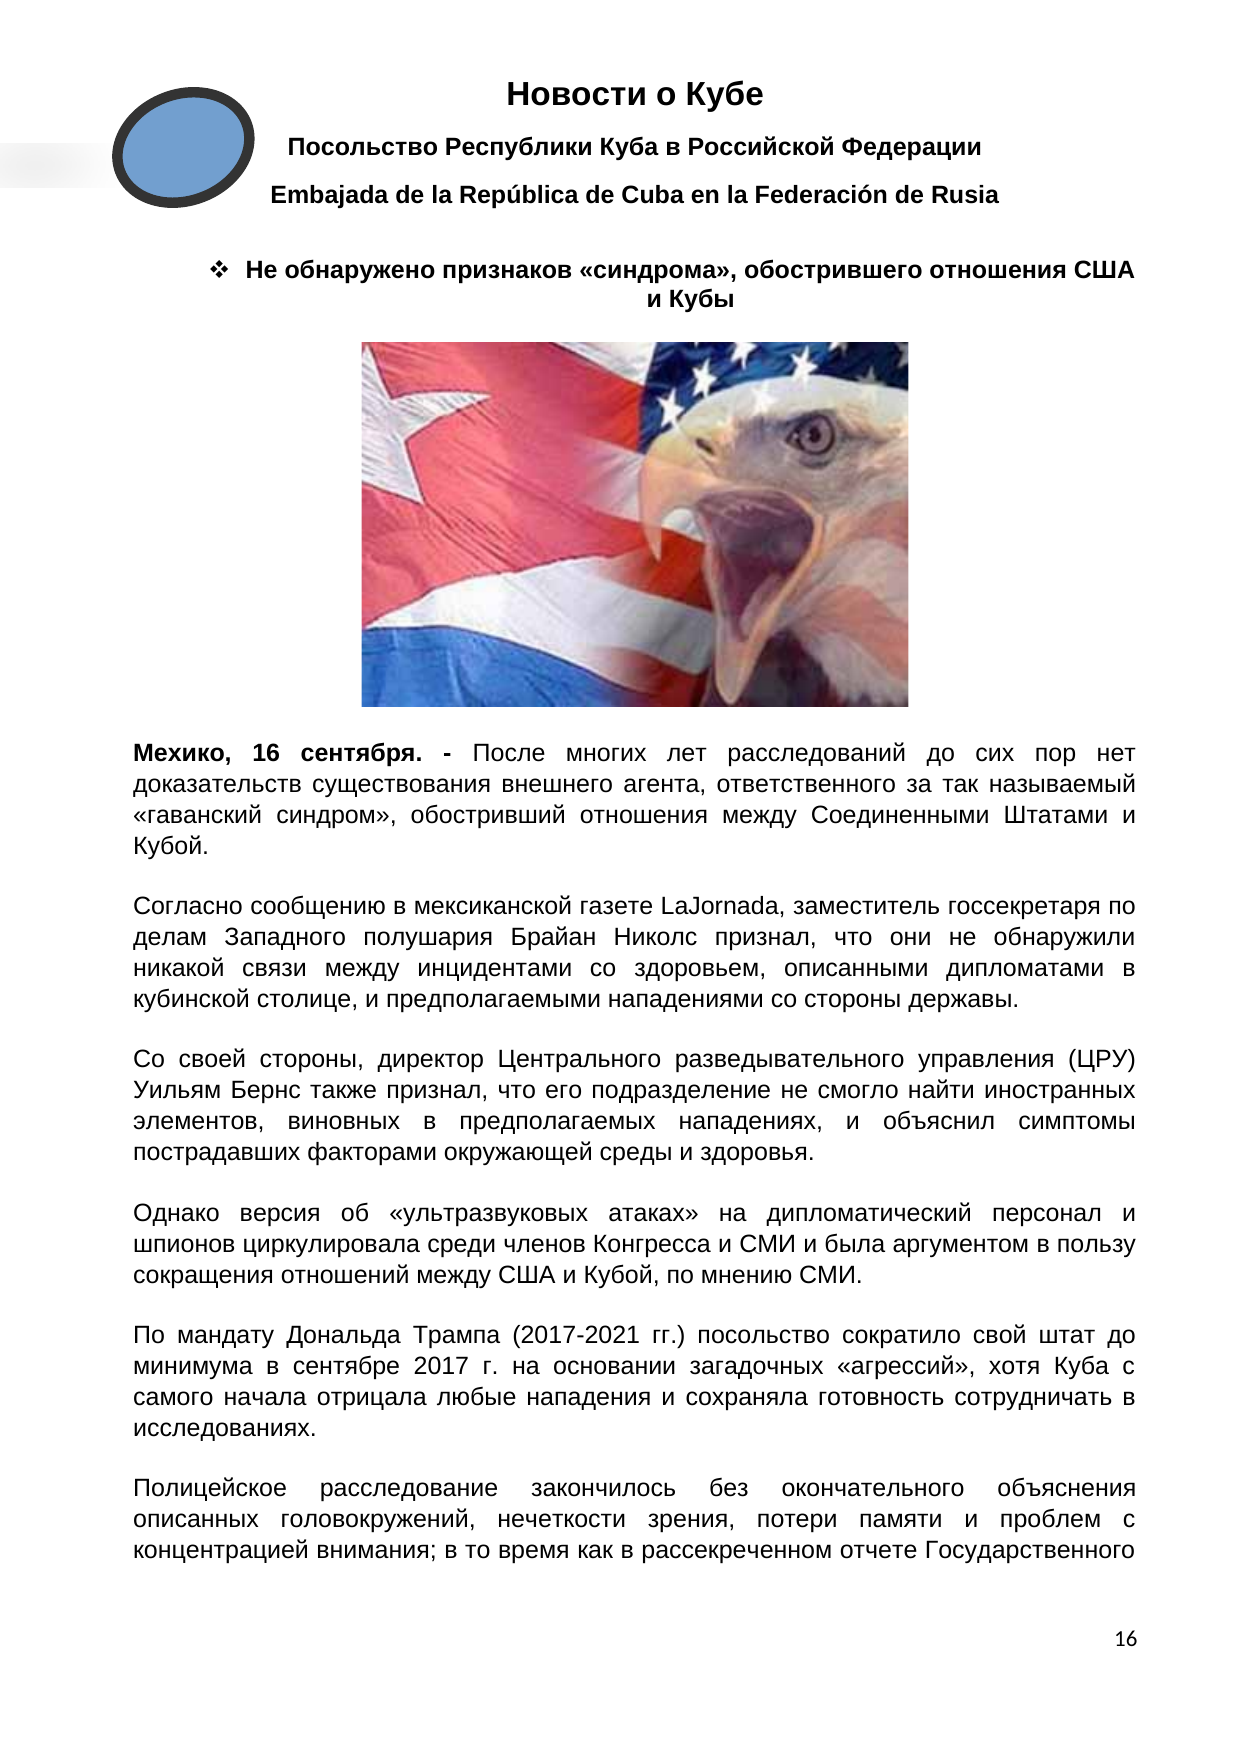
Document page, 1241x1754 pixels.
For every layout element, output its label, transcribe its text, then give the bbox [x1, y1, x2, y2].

text Согласно сообщению в мексиканской газете LaJornada, заместитель госсекретаря по делам Западного полушария Брайан Николс признал, что они не обнаружили никакой связи между инцидентами со здоровьем, описанными дипломатами в кубинской столице, и предполагаемыми нападениями со стороны державы. [133, 891, 1137, 1013]
subtitle Не обнаружено признаков «синдрома», обострившего отношения США и Кубы [207, 255, 1137, 313]
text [133, 1473, 1137, 1564]
picture [361, 342, 909, 707]
text По мандату Дональда Трампа (2017-2021 гг.) посольство сократило свой штат до минимума в сентябре 2017 г. на основании загадочных «агрессий», хотя Куба с самого начала отрицала любые нападения и сохраняла готовность сотрудничать в исследованиях. [133, 1320, 1137, 1442]
text Мехико, 16 сентября. - После многих лет расследований до сих пор нет доказательств существования внешнего агента, ответственного за так называемый «гаванский синдром», обостривший отношения между Соединенными Штатами и Кубой. [133, 737, 1137, 859]
text Однако версия об «ультразвуковых атаках» на дипломатический персонал и шпионов циркулировала среди членов Конгресса и СМИ и была аргументом в пользу сокращения отношений между США и Кубой, по мнению СМИ. [133, 1197, 1137, 1288]
text Со своей стороны, директор Центрального разведывательного управления (ЦРУ) Уильям Бернс также признал, что его подразделение не смогло найти иностранных элементов, виновных в предполагаемых нападениях, и объяснил симптомы пострадавших факторами окружающей среды и здоровья. [133, 1044, 1137, 1166]
